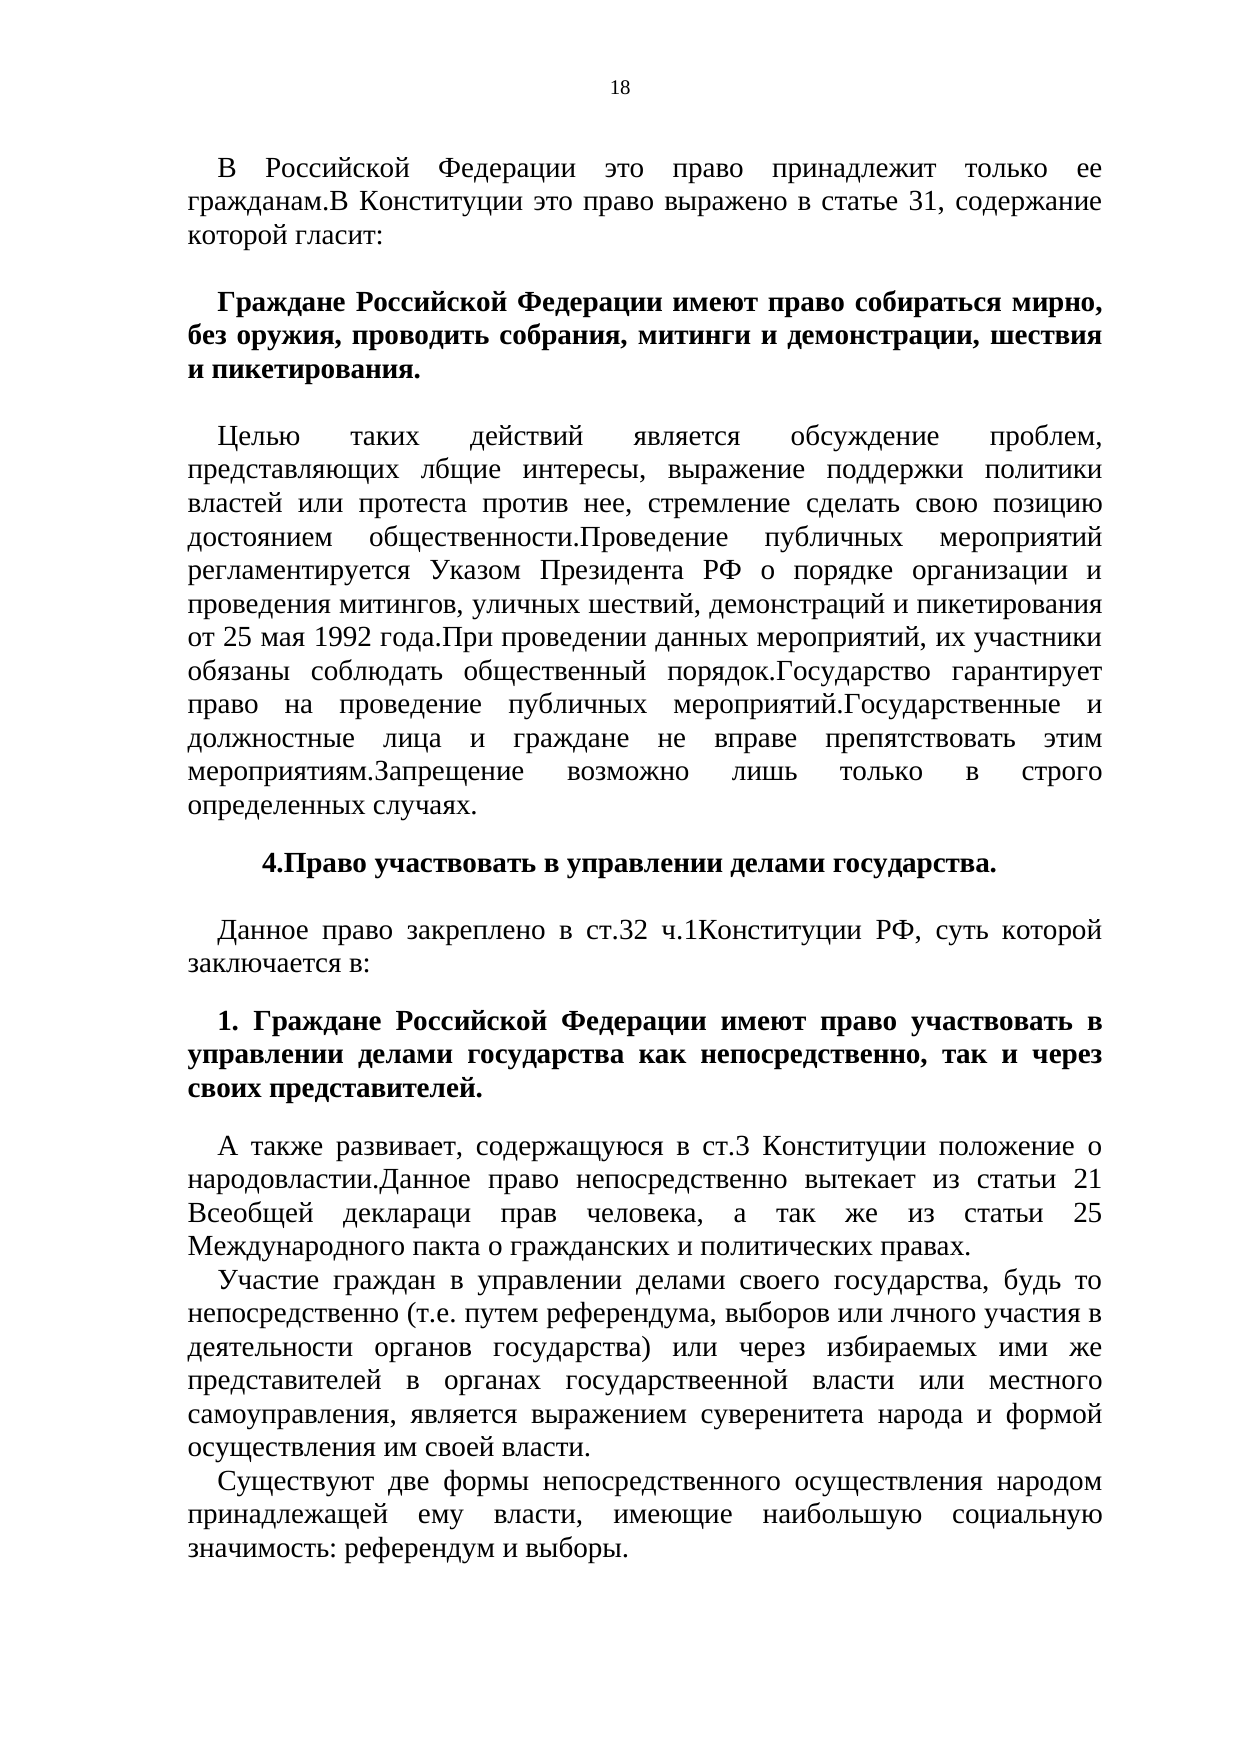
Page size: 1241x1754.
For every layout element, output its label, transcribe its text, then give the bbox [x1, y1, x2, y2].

text Данное право закреплено в ст.32 ч.1Конституции РФ, суть которой заключается в: [187, 912, 1103, 979]
text Граждане Российской Федерации имеют право собираться мирно, без оружия, проводить собрания, митинги и демонстрации, шествия и пикетирования. [187, 284, 1103, 385]
text А также развивает, содержащуюся в ст.3 Конституции положение о народовластии.Данное право непосредственно вытекает из статьи 21 Всеобщей деклараци прав человека, а так же из статьи 25 Международного пакта о гражданских и политических правах. [187, 1128, 1103, 1262]
text Целью таких действий является обсуждение проблем, представляющих лбщие интересы, выражение поддержки политики властей или протеста против нее, стремление сделать свою позицию достоянием общественности.Проведение публичных мероприятий регламентируется Указом Президента РФ о порядке организации и проведения митингов, уличных шествий, демонстраций и пикетирования от 25 мая 1992 года.При проведении данных мероприятий, их участники обязаны соблюдать общественный порядок.Государство гарантирует право на проведение публичных мероприятий.Государственные и должностные лица и граждане не вправе препятствовать этим мероприятиям.Запрещение возможно лишь только в строго определенных случаях. [187, 418, 1103, 821]
text Существуют две формы непосредственного осуществления народом принадлежащей ему власти, имеющие наибольшую социальную значимость: референдум и выборы. [187, 1463, 1103, 1564]
text В Российской Федерации это право принадлежит только ее гражданам.В Конституции это право выражено в статье 31, содержание которой гласит: [187, 150, 1103, 251]
text 4.Право участвовать в управлении делами государства. [187, 845, 1103, 878]
text Участие граждан в управлении делами своего государства, будь то непосредственно (т.е. путем референдума, выборов или лчного участия в деятельности органов государства) или через избираемых ими же представителей в органах государствеенной власти или местного самоуправления, является выражением суверенитета народа и формой осуществления им своей власти. [187, 1262, 1103, 1463]
text 1. Граждане Российской Федерации имеют право участвовать в управлении делами государства как непосредственно, так и через своих представителей. [187, 1003, 1103, 1104]
